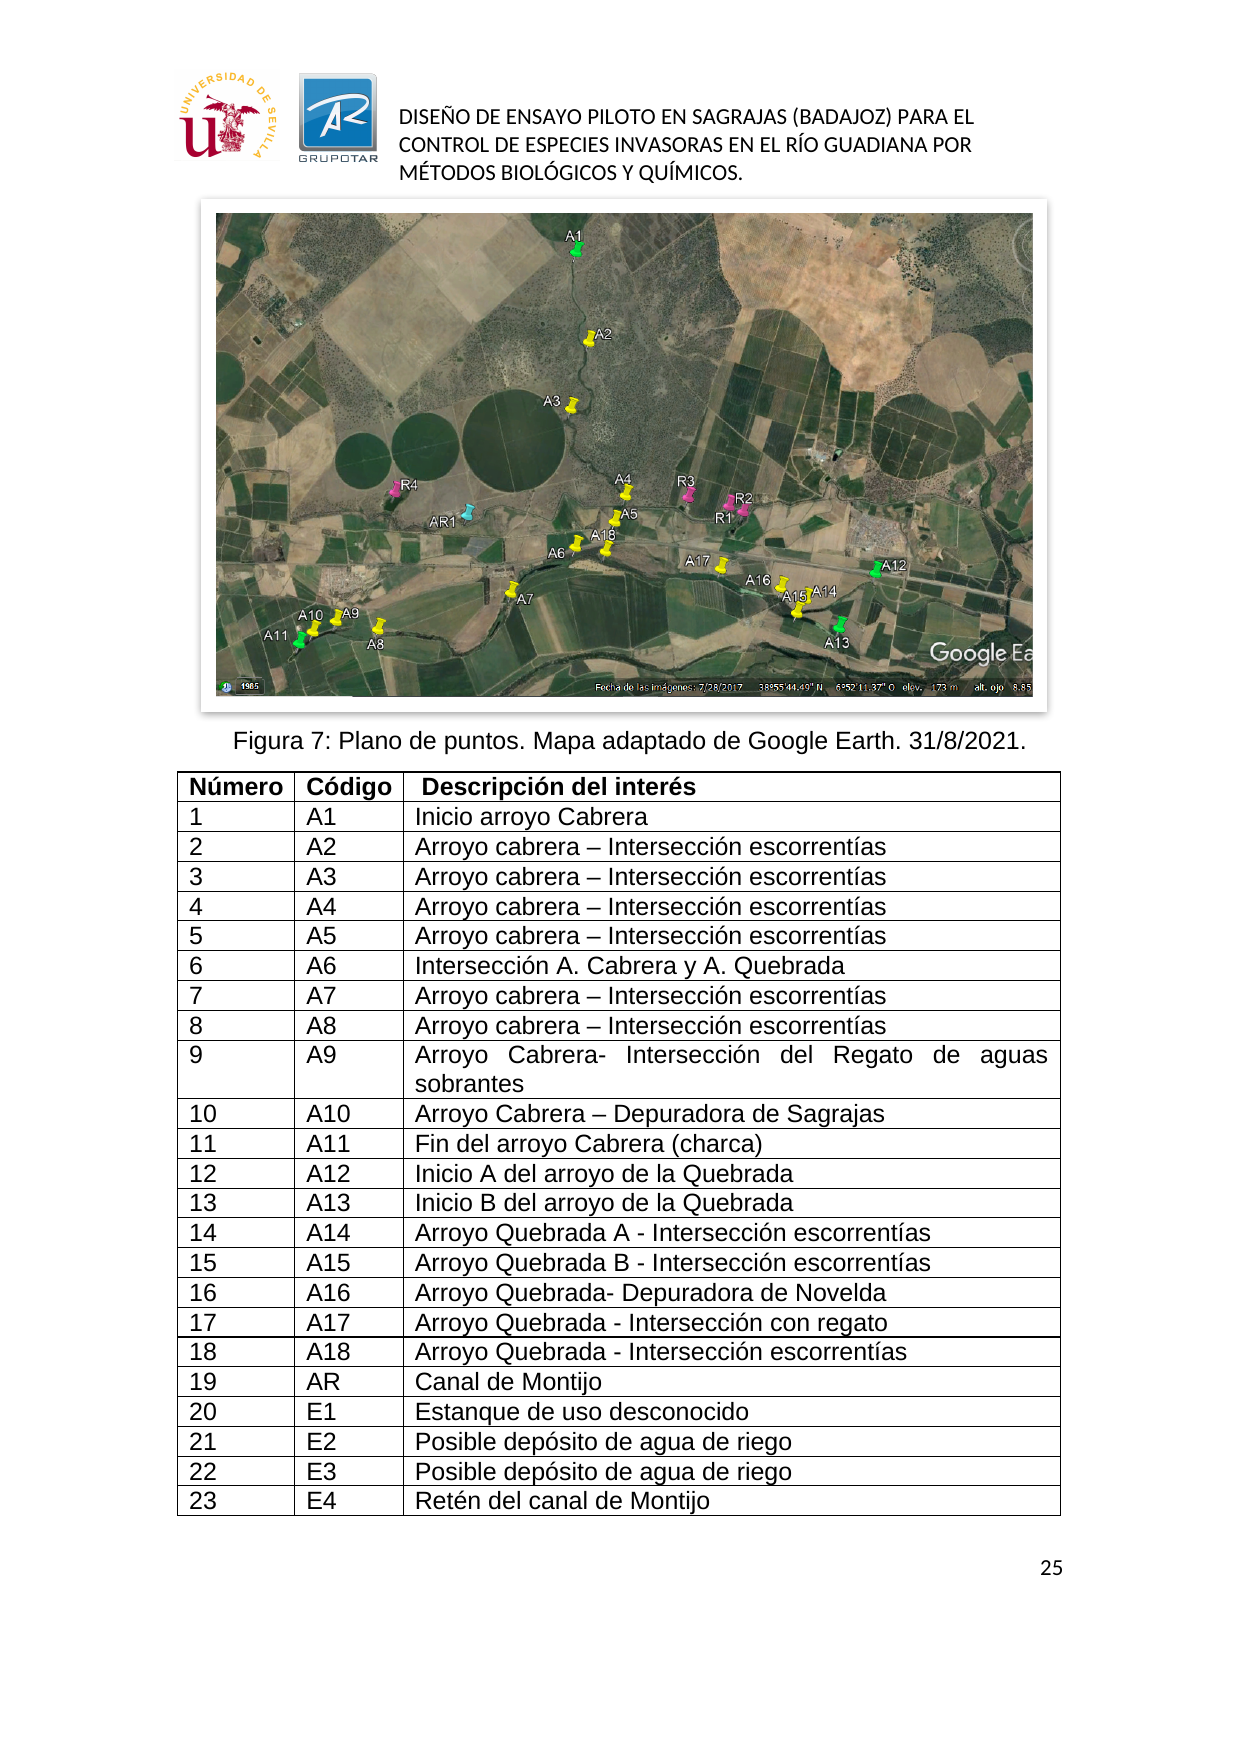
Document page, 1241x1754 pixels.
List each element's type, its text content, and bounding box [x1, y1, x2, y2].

table_cell A17 [295, 1308, 403, 1336]
table_cell 7 [178, 981, 294, 1010]
table_cell A14 [295, 1218, 403, 1247]
table_header Número [178, 773, 294, 801]
table_cell A8 [295, 1011, 403, 1039]
table_cell Inicio arroyo Cabrera [404, 802, 1060, 831]
table_cell E2 [295, 1427, 403, 1456]
table_cell Posible depósito de agua de riego [404, 1457, 1060, 1485]
table_cell 8 [178, 1011, 294, 1039]
picture [401, 139, 405, 150]
table_cell A5 [295, 921, 403, 950]
table_cell Arroyo Cabrera- Intersección del Regato de aguas sobrantes [404, 1041, 1060, 1098]
table_cell 10 [178, 1099, 294, 1128]
table_cell Arroyo Quebrada- Depuradora de Novelda [404, 1278, 1060, 1307]
table_cell A2 [295, 832, 403, 861]
table_cell Arroyo cabrera – Intersección escorrentías [404, 832, 1060, 861]
table_cell 9 [178, 1041, 294, 1098]
picture [216, 213, 1033, 697]
table_cell Arroyo cabrera – Intersección escorrentías [404, 981, 1060, 1010]
table_cell 4 [178, 892, 294, 920]
table_cell Arroyo cabrera – Intersección escorrentías [404, 1011, 1060, 1039]
table_cell 11 [178, 1129, 294, 1158]
table_cell 19 [178, 1367, 294, 1396]
table_cell A15 [295, 1248, 403, 1277]
table_cell Inicio B del arroyo de la Quebrada [404, 1189, 1060, 1217]
table_cell Retén del canal de Montijo [404, 1486, 1060, 1515]
table_cell Arroyo Cabrera – Depuradora de Sagrajas [404, 1099, 1060, 1128]
table_cell E3 [295, 1457, 403, 1485]
table_cell Fin del arroyo Cabrera (charca) [404, 1129, 1060, 1158]
picture [174, 69, 405, 168]
table_cell Arroyo Quebrada - Intersección con regato [404, 1308, 1060, 1336]
table_cell A7 [295, 981, 403, 1010]
table_cell Arroyo cabrera – Intersección escorrentías [404, 892, 1060, 920]
table_cell Arroyo Quebrada A - Intersección escorrentías [404, 1218, 1060, 1247]
table_cell 23 [178, 1486, 294, 1515]
table_cell 16 [178, 1278, 294, 1307]
table_cell Inicio A del arroyo de la Quebrada [404, 1159, 1060, 1187]
table_cell Intersección A. Cabrera y A. Quebrada [404, 951, 1060, 980]
table_cell Arroyo Quebrada B - Intersección escorrentías [404, 1248, 1060, 1277]
table_cell E4 [295, 1486, 403, 1515]
table_cell 2 [178, 832, 294, 861]
table_cell 5 [178, 921, 294, 950]
table_cell Arroyo cabrera – Intersección escorrentías [404, 862, 1060, 891]
table_cell Estanque de uso desconocido [404, 1397, 1060, 1426]
table_cell A6 [295, 951, 403, 980]
table_cell 12 [178, 1159, 294, 1187]
table_cell 18 [178, 1338, 294, 1366]
table_header Descripción del interés [404, 773, 1060, 801]
table_cell 6 [178, 951, 294, 980]
table_cell 13 [178, 1189, 294, 1217]
table_cell A13 [295, 1189, 403, 1217]
table_cell 15 [178, 1248, 294, 1277]
table_cell A1 [295, 802, 403, 831]
table_cell 1 [178, 802, 294, 831]
table_cell A16 [295, 1278, 403, 1307]
table_cell Canal de Montijo [404, 1367, 1060, 1396]
table_cell Arroyo Quebrada - Intersección escorrentías [404, 1338, 1060, 1366]
table_cell Arroyo cabrera – Intersección escorrentías [404, 921, 1060, 950]
table_cell A4 [295, 892, 403, 920]
table_cell A12 [295, 1159, 403, 1187]
table_cell Posible depósito de agua de riego [404, 1427, 1060, 1456]
table_cell E1 [295, 1397, 403, 1426]
table_cell A18 [295, 1338, 403, 1366]
table_cell A9 [295, 1041, 403, 1098]
table_cell A10 [295, 1099, 403, 1128]
table_cell 14 [178, 1218, 294, 1247]
table_cell AR [295, 1367, 403, 1396]
table_cell 22 [178, 1457, 294, 1485]
table_cell A11 [295, 1129, 403, 1158]
table_cell 21 [178, 1427, 294, 1456]
table_header Código [295, 773, 403, 801]
table_cell 17 [178, 1308, 294, 1336]
table_cell A3 [295, 862, 403, 891]
table_cell 20 [178, 1397, 294, 1426]
table_cell 3 [178, 862, 294, 891]
